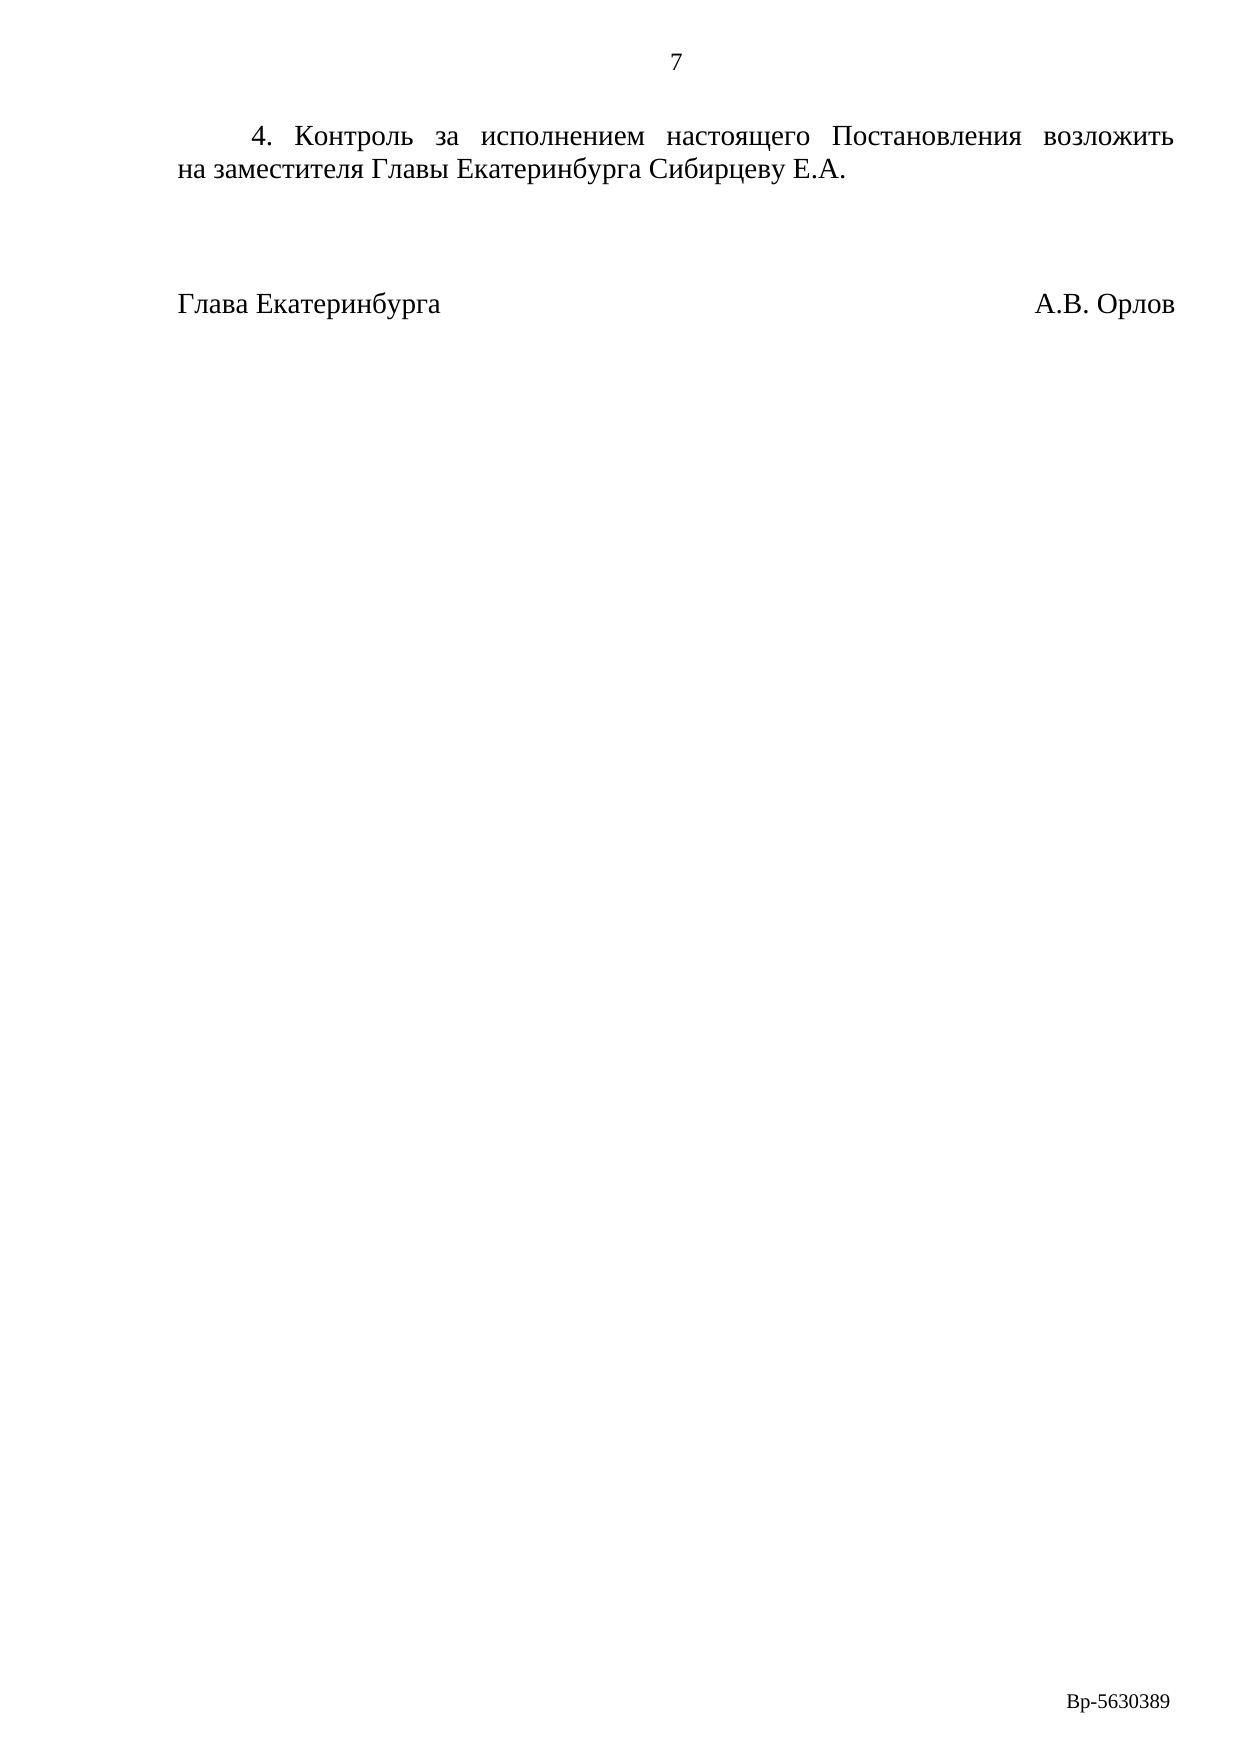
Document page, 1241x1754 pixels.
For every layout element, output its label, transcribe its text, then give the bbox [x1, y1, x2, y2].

table_header А.В. Орлов [827, 252, 1175, 319]
table_header Глава Екатеринбурга [177, 252, 827, 319]
text 4. Контроль за исполнением настоящего Постановления возложить на заместителя Главы Екатеринбурга Сибирцеву Е.А. [177, 118, 1175, 185]
